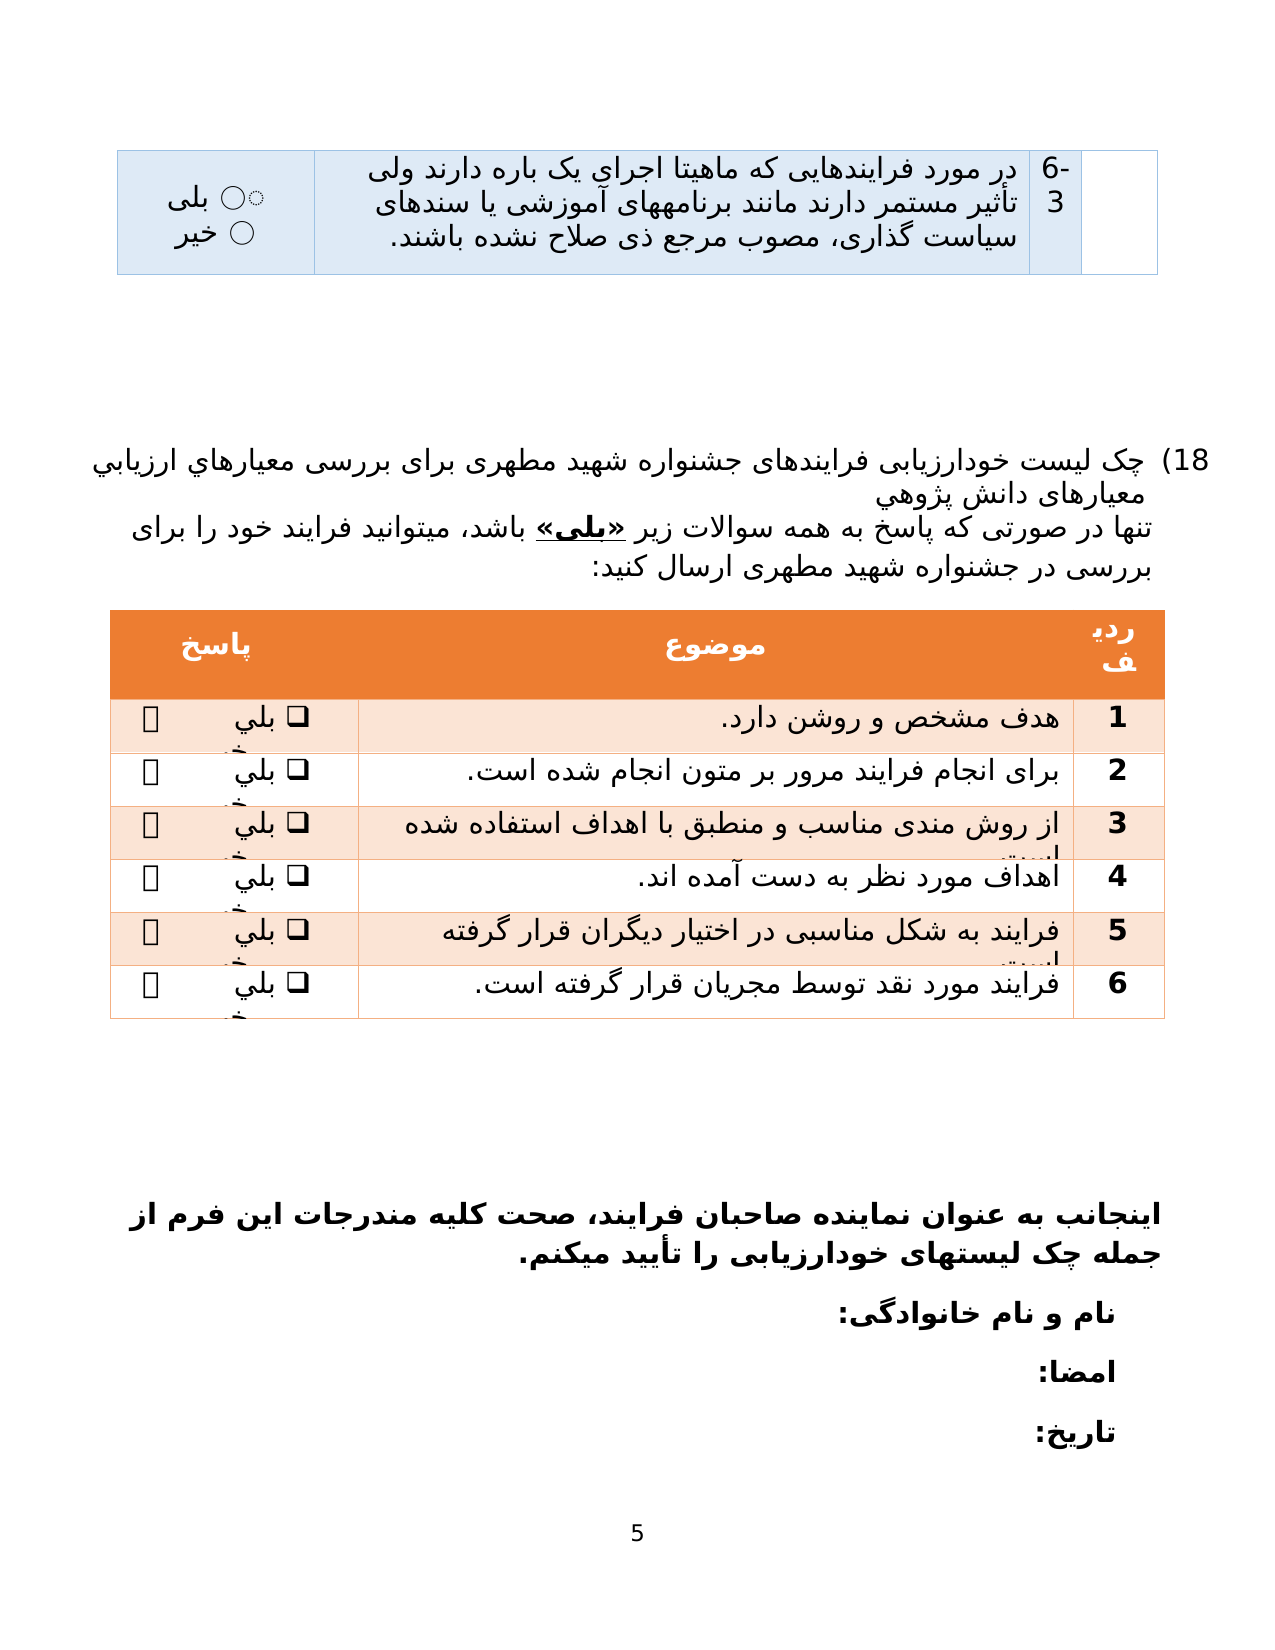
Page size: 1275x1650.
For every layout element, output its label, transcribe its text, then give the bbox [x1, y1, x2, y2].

table_header ردیف [1074, 611, 1164, 699]
text نام و نام خانوادگی: [112, 1296, 1117, 1330]
list چک لیست خودارزیابی فرایندهای جشنواره شهید مطهری برای بررسی معيارهاي ارزيابي معیارهای دانش پژوهي [71, 443, 1161, 511]
table_header موضوع [359, 611, 1073, 699]
table_cell از روش مندی مناسب و منطبق با اهداف استفاده شده است. [359, 807, 1073, 859]
text تاریخ: [112, 1416, 1117, 1449]
table_header پاسخ [111, 611, 358, 699]
table_cell بلي خير [111, 700, 358, 752]
table_cell فرایند مورد نقد توسط مجریان قرار گرفته است. [359, 966, 1073, 1018]
table_cell بلي خير [111, 807, 358, 859]
table_cell برای انجام فرایند مرور بر متون انجام شده است. [359, 754, 1073, 806]
table_cell فرایند به شکل مناسبی در اختیار دیگران قرار گرفته است. [359, 913, 1073, 965]
table_cell بلي خير [111, 913, 358, 965]
text امضا: [112, 1356, 1117, 1390]
list تنها در صورتی که پاسخ به همه سوالات زیر «بلی» باشد، میتوانید فرایند خود را برای بررسی در جشنواره شهید مطهری ارسال کنید: [112, 511, 1153, 584]
table_cell 6 [1074, 966, 1164, 1018]
table_cell 5 [1074, 913, 1164, 965]
table_cell بلي خير [111, 966, 358, 1018]
table_cell 3 [1074, 807, 1164, 859]
table_cell بلي خير [111, 754, 358, 806]
table_cell 4 [1074, 860, 1164, 912]
table_cell 2 [1074, 754, 1164, 806]
text اینجانب به عنوان نماینده صاحبان فرایند، صحت کلیه مندرجات این فرم از جمله چک لیستهای خودارزیابی را تأیید میکنم. [112, 1197, 1162, 1270]
table_cell هدف مشخص و روشن دارد. [359, 700, 1073, 752]
table_cell 1 [1074, 700, 1164, 752]
table_cell ⃝ بلی ⃝ خیر [118, 151, 314, 274]
table_cell اهداف مورد نظر به دست آمده اند. [359, 860, 1073, 912]
table_cell در مورد فرایندهایی که ماهیتا اجرای یک باره دارند ولی تأثیر مستمر دارند مانند برنامههای آموزشی یا سندهای سیاست گذاری، مصوب مرجع ذی صلاح نشده باشند. [315, 151, 1029, 274]
table_cell بلي خير [111, 860, 358, 912]
table_cell 6-3 [1030, 151, 1081, 274]
